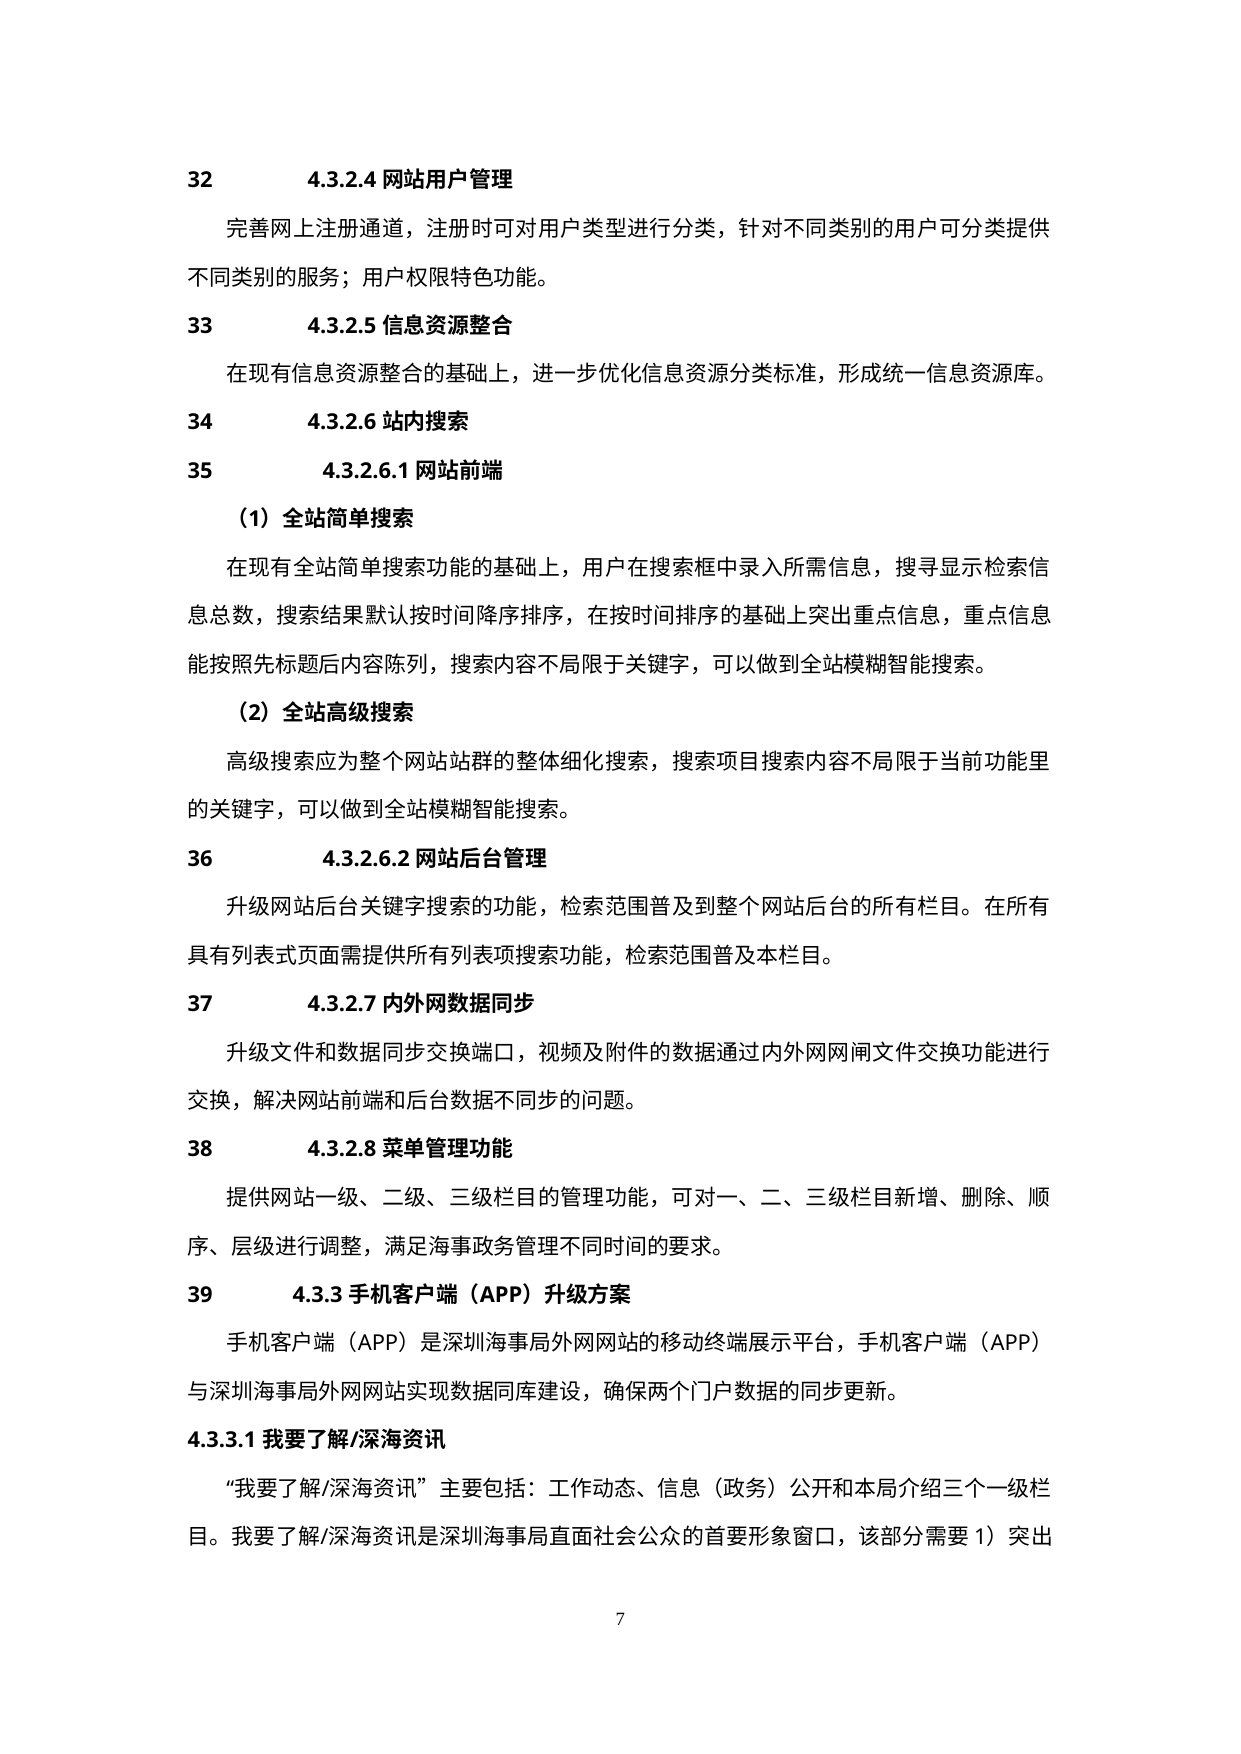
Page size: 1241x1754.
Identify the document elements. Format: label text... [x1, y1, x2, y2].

text 在现有全站简单搜索功能的基础上，用户在搜索框中录入所需信息，搜寻显示检索信息总数，搜索结果默认按时间降序排序，在按时间排序的基础上突出重点信息，重点信息能按照先标题后内容陈列，搜索内容不局限于关键字，可以做到全站模糊智能搜索。 [187, 549, 1053, 679]
text 手机客户端（APP）是深圳海事局外网网站的移动终端展示平台，手机客户端（APP）与深圳海事局外网网站实现数据同库建设，确保两个门户数据的同步更新。 [187, 1325, 1053, 1406]
list 4.3.2.8 菜单管理功能 [187, 1131, 1053, 1164]
text 在现有信息资源整合的基础上，进一步优化信息资源分类标准，形成统一信息资源库。 [187, 356, 1053, 388]
text 升级文件和数据同步交换端口，视频及附件的数据通过内外网网闸文件交换功能进行交换，解决网站前端和后台数据不同步的问题。 [187, 1034, 1053, 1115]
text 升级网站后台关键字搜索的功能，检索范围普及到整个网站后台的所有栏目。在所有具有列表式页面需提供所有列表项搜索功能，检索范围普及本栏目。 [187, 889, 1053, 970]
list 4.3.2.6 站内搜索 [187, 404, 1053, 437]
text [187, 1470, 1053, 1552]
text 提供网站一级、二级、三级栏目的管理功能，可对一、二、三级栏目新增、删除、顺序、层级进行调整，满足海事政务管理不同时间的要求。 [187, 1179, 1053, 1261]
list 4.3.2.6.2 网站后台管理 [187, 840, 1053, 873]
list 4.3.3 手机客户端（APP）升级方案 [187, 1277, 1053, 1309]
list 4.3.2.7 内外网数据同步 [187, 986, 1053, 1018]
text 高级搜索应为整个网站站群的整体细化搜索，搜索项目搜索内容不局限于当前功能里的关键字，可以做到全站模糊智能搜索。 [187, 743, 1053, 824]
list 4.3.2.6.1 网站前端 [187, 452, 1053, 485]
text （1）全站简单搜索 [187, 501, 1053, 533]
text 完善网上注册通道，注册时可对用户类型进行分类，针对不同类别的用户可分类提供不同类别的服务；用户权限特色功能。 [187, 210, 1053, 292]
text 4.3.3.1 我要了解/深海资讯 [187, 1422, 1053, 1454]
text （2）全站高级搜索 [187, 695, 1053, 727]
list 4.3.2.5 信息资源整合 [187, 307, 1053, 340]
list 4.3.2.4 网站用户管理 [187, 162, 1053, 194]
